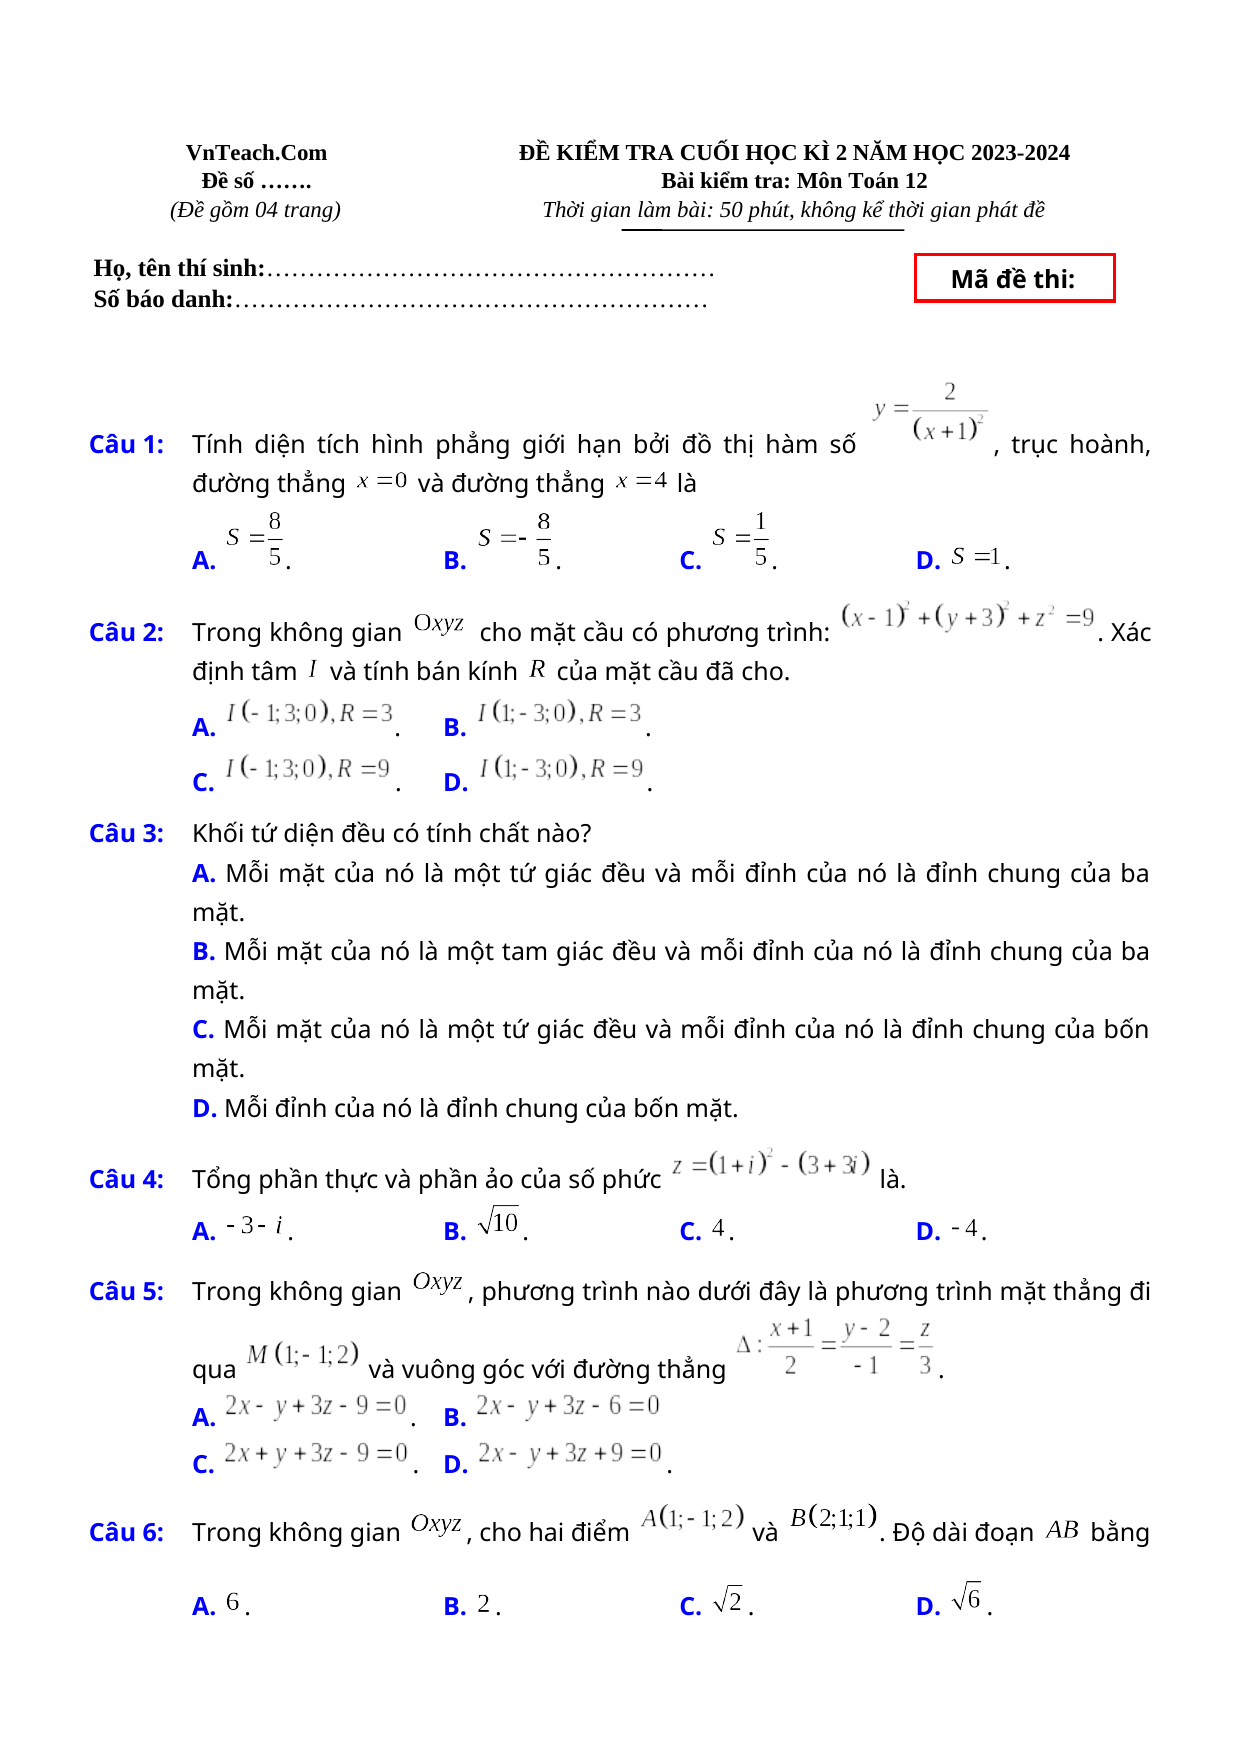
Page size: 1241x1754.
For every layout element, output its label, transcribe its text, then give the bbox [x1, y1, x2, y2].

text A. Mỗi mặt của nó là một tứ giác đều và mỗi đỉnh của nó là đỉnh chung của ba mặt. [192, 855, 1152, 928]
text C. . D. . [192, 748, 1152, 798]
list Khối tứ diện đều có tính chất nào? [88, 816, 1152, 850]
text A. . B. . [192, 693, 1152, 743]
text C. Mỗi mặt của nó là một tứ giác đều và mỗi đỉnh của nó là đỉnh chung của bốn mặt. [192, 1012, 1152, 1085]
table_header ĐỀ KIỂM TRA CUỐI HỌC KÌ 2 NĂM HỌC 2023-2024 Bài kiểm tra: Môn Toán 12 Thời gian làm bài: 50 phút, không kể thời gian phát đề [431, 139, 1158, 253]
text A. . B. . C. . D. . [192, 1577, 1152, 1623]
table_cell [905, 253, 1158, 315]
table_cell Họ, tên thí sinh:……………………………………………… Số báo danh:………………………………………………… [82, 253, 904, 315]
text A. . B. [192, 1391, 1152, 1433]
list Trong không gian cho mặt cầu có phương trình: . Xác định tâm và tính bán kính của mặt cầu đã cho. [88, 594, 1152, 688]
list Trong không gian , cho hai điểm và . Độ dài đoạn bằng [88, 1498, 1152, 1567]
text A. . B. . C. . D. . [192, 505, 1152, 577]
text A. . B. . C. . D. . [192, 1201, 1152, 1247]
table_header VnTeach.Com Đề số ……. (Đề gồm 04 trang) [82, 139, 431, 253]
list Trong không gian , phương trình nào dưới đây là phương trình mặt thẳng đi qua và vuông góc với đường thẳng . [88, 1265, 1152, 1386]
text C. . D. . [192, 1438, 1152, 1481]
list Tổng phần thực và phần ảo của số phức là. [88, 1142, 1152, 1196]
list Tính diện tích hình phẳng giới hạn bởi đồ thị hàm số , trục hoành, đường thẳng và đường thẳng là [88, 377, 1152, 500]
text D. Mỗi đỉnh của nó là đỉnh chung của bốn mặt. [192, 1090, 1152, 1124]
text B. Mỗi mặt của nó là một tam giác đều và mỗi đỉnh của nó là đỉnh chung của ba mặt. [192, 933, 1152, 1007]
